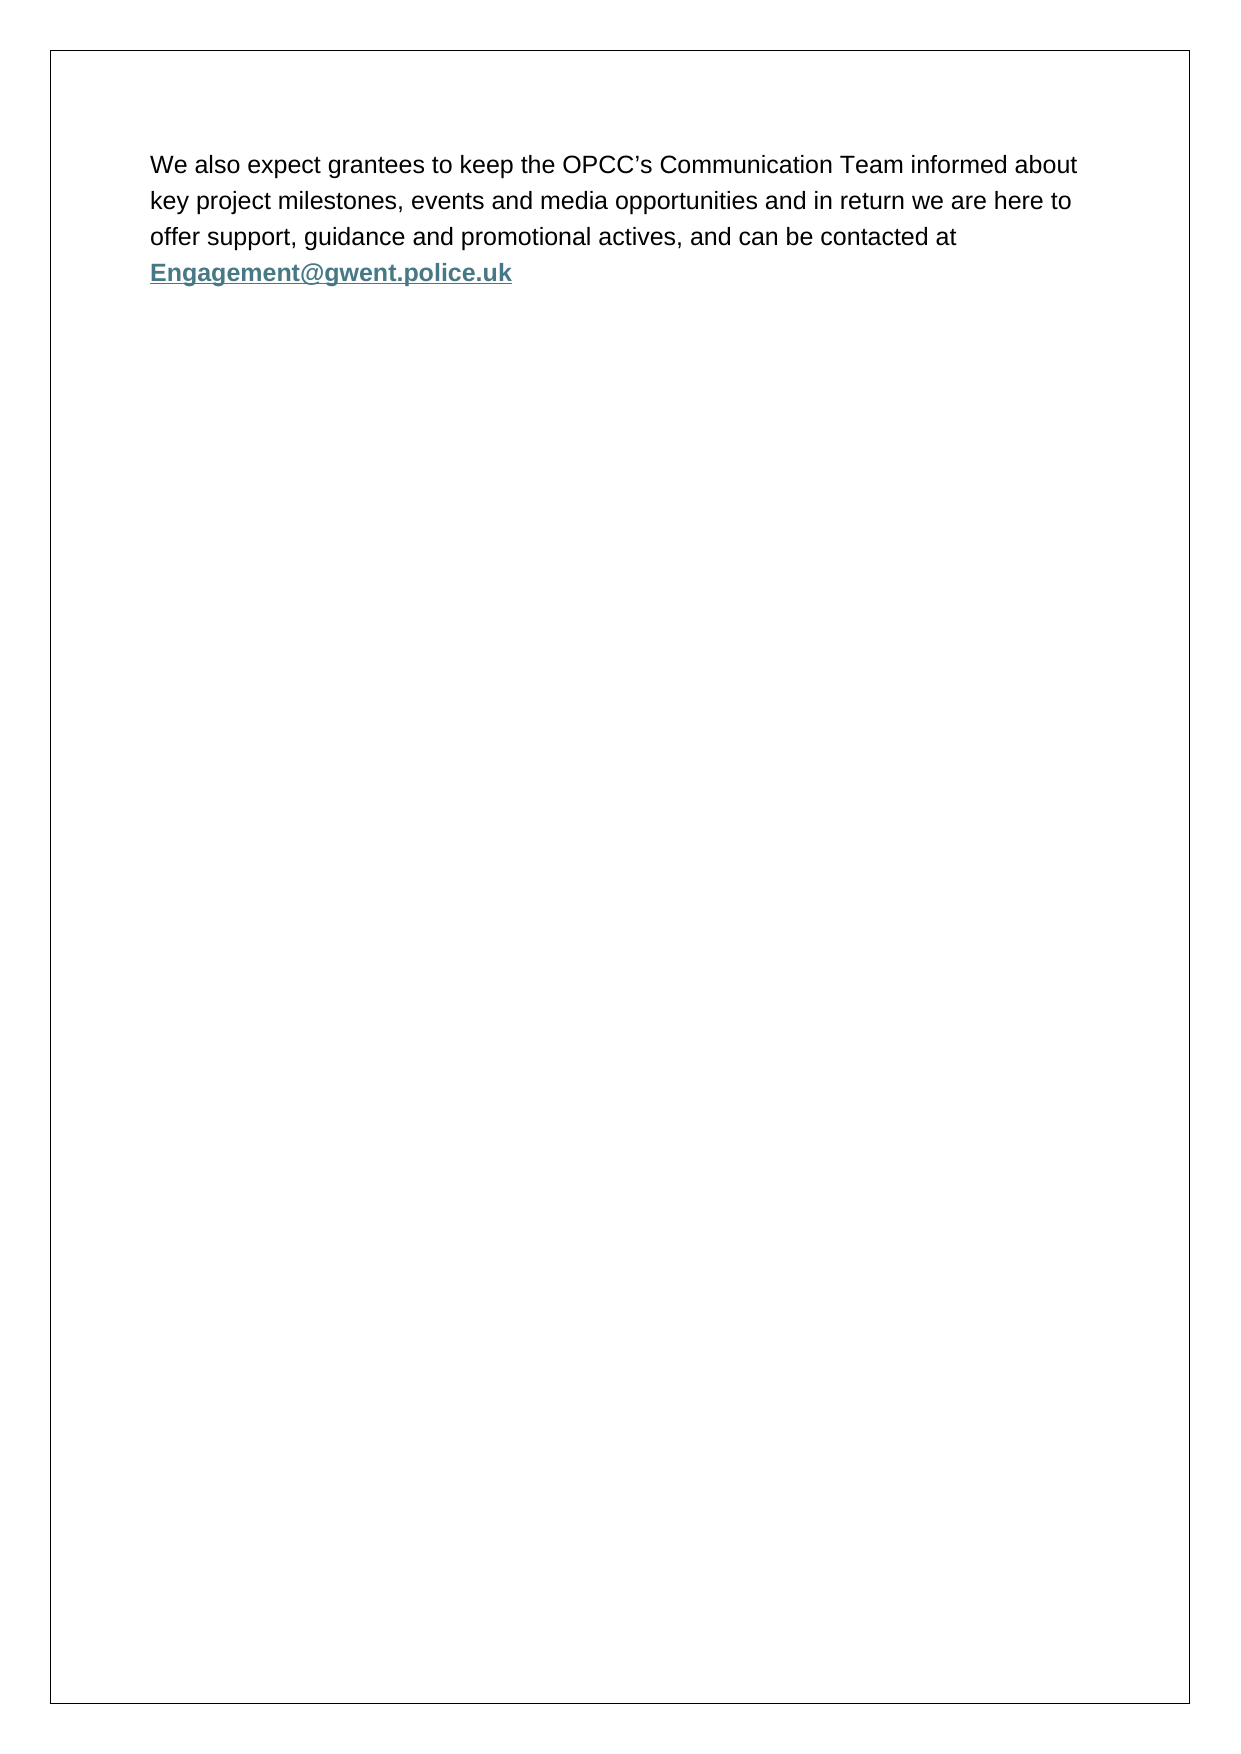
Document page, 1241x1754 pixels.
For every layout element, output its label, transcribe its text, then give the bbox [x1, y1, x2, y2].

text We also expect grantees to keep the OPCC’s Communication Team informed about key project milestones, events and media opportunities and in return we are here to offer support, guidance and promotional actives, and can be contacted at Engagement@gwent.police.uk [150, 150, 1090, 287]
